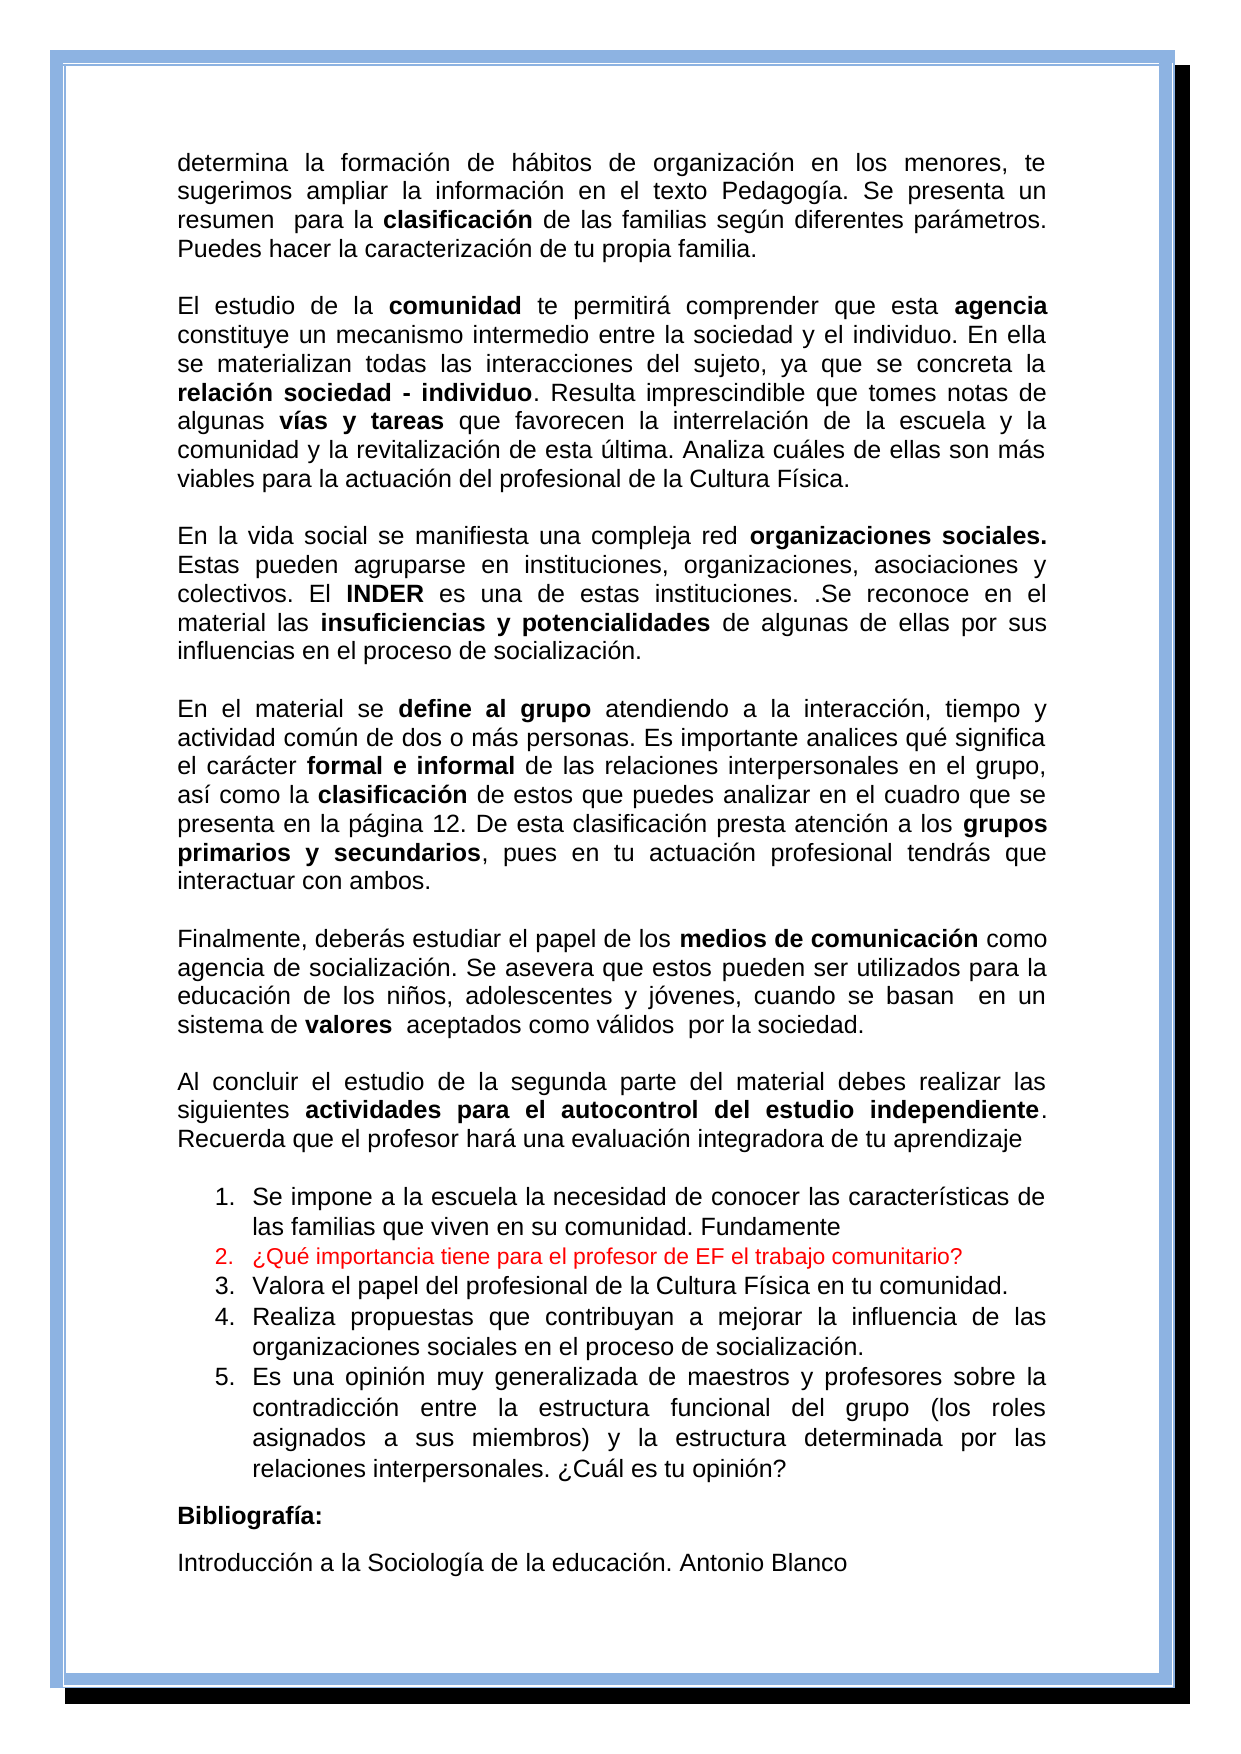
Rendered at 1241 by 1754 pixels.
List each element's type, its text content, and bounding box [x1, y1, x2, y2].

list Realiza propuestas que contribuyan a mejorar la influencia de las organizaciones sociales en el proceso de socialización. [214, 1301, 1047, 1361]
text Finalmente, deberás estudiar el papel de los medios de comunicación como agencia de socialización. Se asevera que estos pueden ser utilizados para la educación de los niños, adolescentes y jóvenes, cuando se basan en un sistema de valores aceptados como válidos por la sociedad. [177, 924, 1047, 1039]
list ¿Qué importancia tiene para el profesor de EF el trabajo comunitario? [214, 1243, 1047, 1269]
text El estudio de la comunidad te permitirá comprender que esta agencia constituye un mecanismo intermedio entre la sociedad y el individuo. En ella se materializan todas las interacciones del sujeto, ya que se concreta la relación sociedad - individuo. Resulta imprescindible que tomes notas de algunas vías y tareas que favorecen la interrelación de la escuela y la comunidad y la revitalización de esta última. Analiza cuáles de ellas son más viables para la actuación del profesional de la Cultura Física. [177, 291, 1047, 492]
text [177, 147, 1047, 262]
text Bibliografía: [177, 1501, 1047, 1529]
text Introducción a la Sociología de la educación. Antonio Blanco [177, 1548, 1047, 1577]
list Valora el papel del profesional de la Cultura Física en tu comunidad. [214, 1271, 1047, 1300]
text Al concluir el estudio de la segunda parte del material debes realizar las siguientes actividades para el autocontrol del estudio independiente. Recuerda que el profesor hará una evaluación integradora de tu aprendizaje [177, 1067, 1047, 1153]
text En la vida social se manifiesta una compleja red organizaciones sociales. Estas pueden agruparse en instituciones, organizaciones, asociaciones y colectivos. El INDER es una de estas instituciones. .Se reconoce en el material las insuficiencias y potencialidades de algunas de ellas por sus influencias en el proceso de socialización. [177, 521, 1047, 665]
text En el material se define al grupo atendiendo a la interacción, tiempo y actividad común de dos o más personas. Es importante analices qué significa el carácter formal e informal de las relaciones interpersonales en el grupo, así como la clasificación de estos que puedes analizar en el cuadro que se presenta en la página 12. De esta clasificación presta atención a los grupos primarios y secundarios, pues en tu actuación profesional tendrás que interactuar con ambos. [177, 694, 1047, 895]
list Es una opinión muy generalizada de maestros y profesores sobre la contradicción entre la estructura funcional del grupo (los roles asignados a sus miembros) y la estructura determinada por las relaciones interpersonales. ¿Cuál es tu opinión? [214, 1362, 1047, 1482]
list Se impone a la escuela la necesidad de conocer las características de las familias que viven en su comunidad. Fundamente [214, 1182, 1047, 1241]
